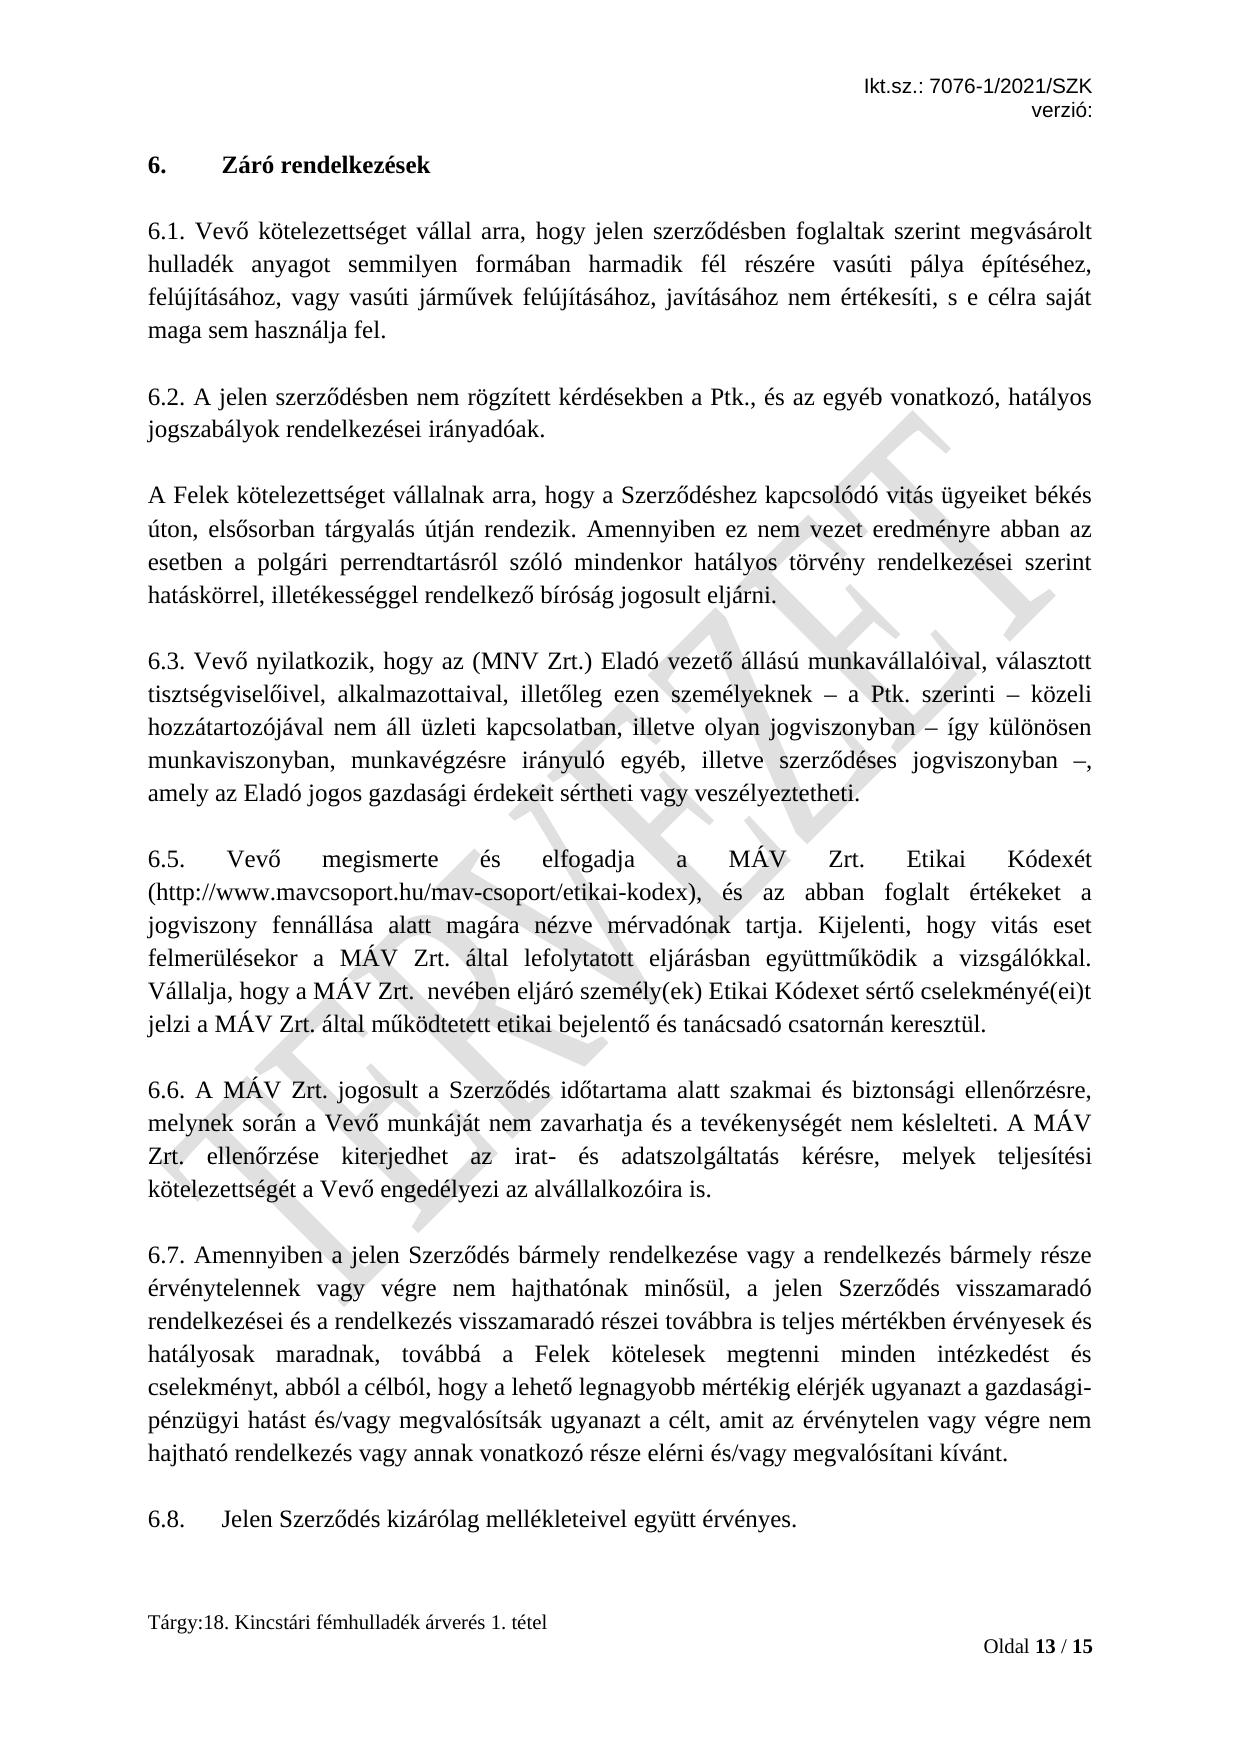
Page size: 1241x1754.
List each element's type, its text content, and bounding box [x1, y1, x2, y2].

text 6.7. Amennyiben a jelen Szerződés bármely rendelkezése vagy a rendelkezés bármely része érvénytelennek vagy végre nem hajthatónak minősül, a jelen Szerződés visszamaradó rendelkezései és a rendelkezés visszamaradó részei továbbra is teljes mértékben érvényesek és hatályosak maradnak, továbbá a Felek kötelesek megtenni minden intézkedést és cselekményt, abból a célból, hogy a lehető legnagyobb mértékig elérjék ugyanazt a gazdasági-pénzügyi hatást és/vagy megvalósítsák ugyanazt a célt, amit az érvénytelen vagy végre nem hajtható rendelkezés vagy annak vonatkozó része elérni és/vagy megvalósítani kívánt. [148, 1240, 1093, 1467]
text 6.2. A jelen szerződésben nem rögzített kérdésekben a Ptk., és az egyéb vonatkozó, hatályos jogszabályok rendelkezései irányadóak. [148, 382, 1093, 443]
text 6.1. Vevő kötelezettséget vállal arra, hogy jelen szerződésben foglaltak szerint megvásárolt hulladék anyagot semmilyen formában harmadik fél részére vasúti pálya építéséhez, felújításához, vagy vasúti járművek felújításához, javításához nem értékesíti, s e célra saját maga sem használja fel. [148, 216, 1093, 344]
text 6.3. Vevő nyilatkozik, hogy az (MNV Zrt.) Eladó vezető állású munkavállalóival, választott tisztségviselőivel, alkalmazottaival, illetőleg ezen személyeknek – a Ptk. szerinti – közeli hozzátartozójával nem áll üzleti kapcsolatban, illetve olyan jogviszonyban – így különösen munkaviszonyban, munkavégzésre irányuló egyéb, illetve szerződéses jogviszonyban –, amely az Eladó jogos gazdasági érdekeit sértheti vagy veszélyeztetheti. [148, 646, 1093, 807]
text 6.8. Jelen Szerződés kizárólag mellékleteivel együtt érvényes. [148, 1504, 1093, 1533]
text 6. Záró rendelkezések [148, 150, 1093, 179]
text 6.6. A MÁV Zrt. jogosult a Szerződés időtartama alatt szakmai és biztonsági ellenőrzésre, melynek során a Vevő munkáját nem zavarhatja és a tevékenységét nem késlelteti. A MÁV Zrt. ellenőrzése kiterjedhet az irat- és adatszolgáltatás kérésre, melyek teljesítési kötelezettségét a Vevő engedélyezi az alvállalkozóira is. [148, 1075, 1093, 1203]
text 6.5. Vevő megismerte és elfogadja a MÁV Zrt. Etikai Kódexét (http://www.mavcsoport.hu/mav-csoport/etikai-kodex), és az abban foglalt értékeket a jogviszony fennállása alatt magára nézve mérvadónak tartja. Kijelenti, hogy vitás eset felmerülésekor a MÁV Zrt. által lefolytatott eljárásban együttműködik a vizsgálókkal. Vállalja, hogy a MÁV Zrt. nevében eljáró személy(ek) Etikai Kódexet sértő cselekményé(ei)t jelzi a MÁV Zrt. által működtetett etikai bejelentő és tanácsadó csatornán keresztül. [148, 844, 1093, 1038]
text A Felek kötelezettséget vállalnak arra, hogy a Szerződéshez kapcsolódó vitás ügyeiket békés úton, elsősorban tárgyalás útján rendezik. Amennyiben ez nem vezet eredményre abban az esetben a polgári perrendtartásról szóló mindenkor hatályos törvény rendelkezései szerint hatáskörrel, illetékességgel rendelkező bíróság jogosult eljárni. [148, 481, 1093, 608]
